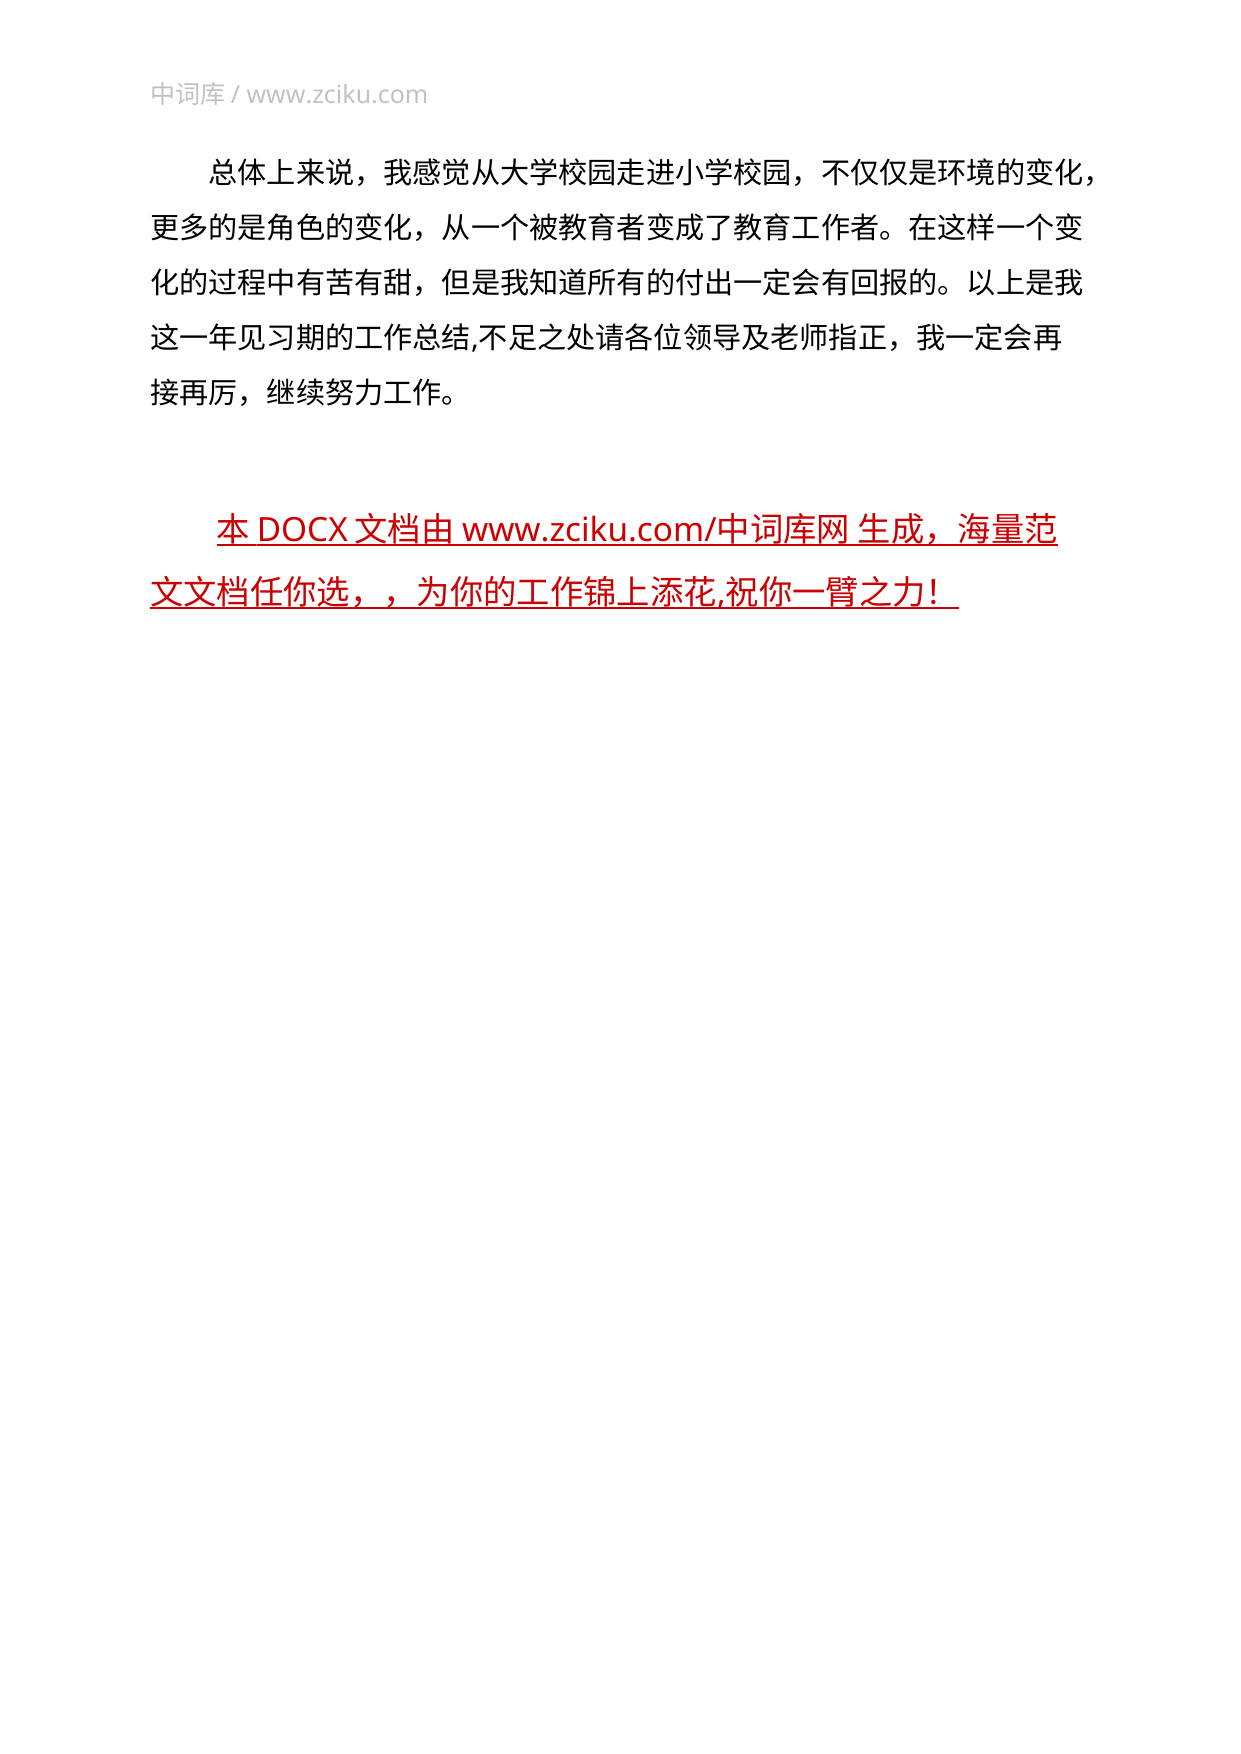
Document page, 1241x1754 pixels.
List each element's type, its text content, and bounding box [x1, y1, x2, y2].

text 总体上来说，我感觉从大学校园走进小学校园，不仅仅是环境的变化，更多的是角色的变化，从一个被教育者变成了教育工作者。在这样一个变化的过程中有苦有甜，但是我知道所有的付出一定会有回报的。以上是我这一年见习期的工作总结,不足之处请各位领导及老师指正，我一定会再接再厉，继续努力工作。 [150, 150, 1090, 412]
text 本DOCX文档由 www.zciku.com/中词库网 生成，海量范文文档任你选，，为你的工作锦上添花,祝你一臂之力！ [150, 503, 1090, 614]
